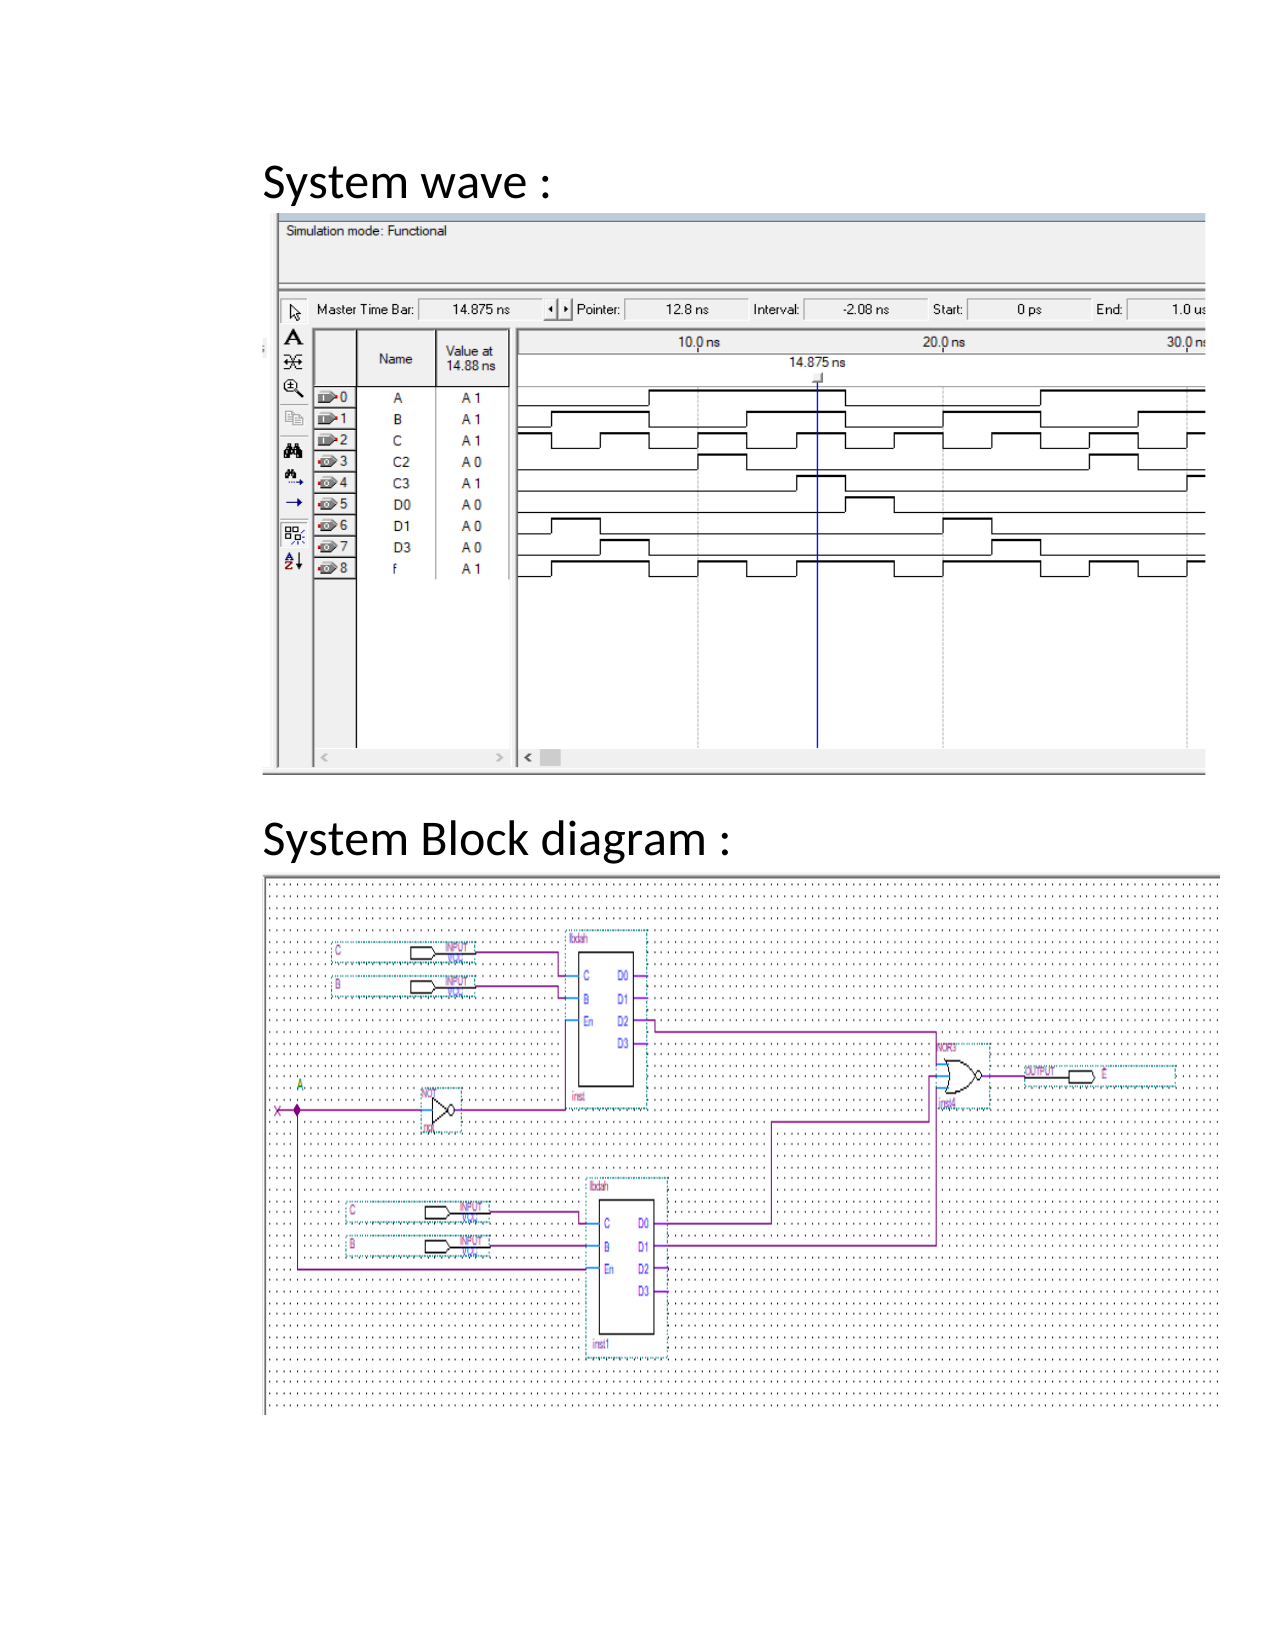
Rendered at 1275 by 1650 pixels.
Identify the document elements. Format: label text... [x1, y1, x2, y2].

list System Block diagram : [262, 807, 1125, 868]
picture [262, 213, 1206, 775]
list System wave : [262, 150, 1125, 213]
picture [262, 872, 1220, 1415]
